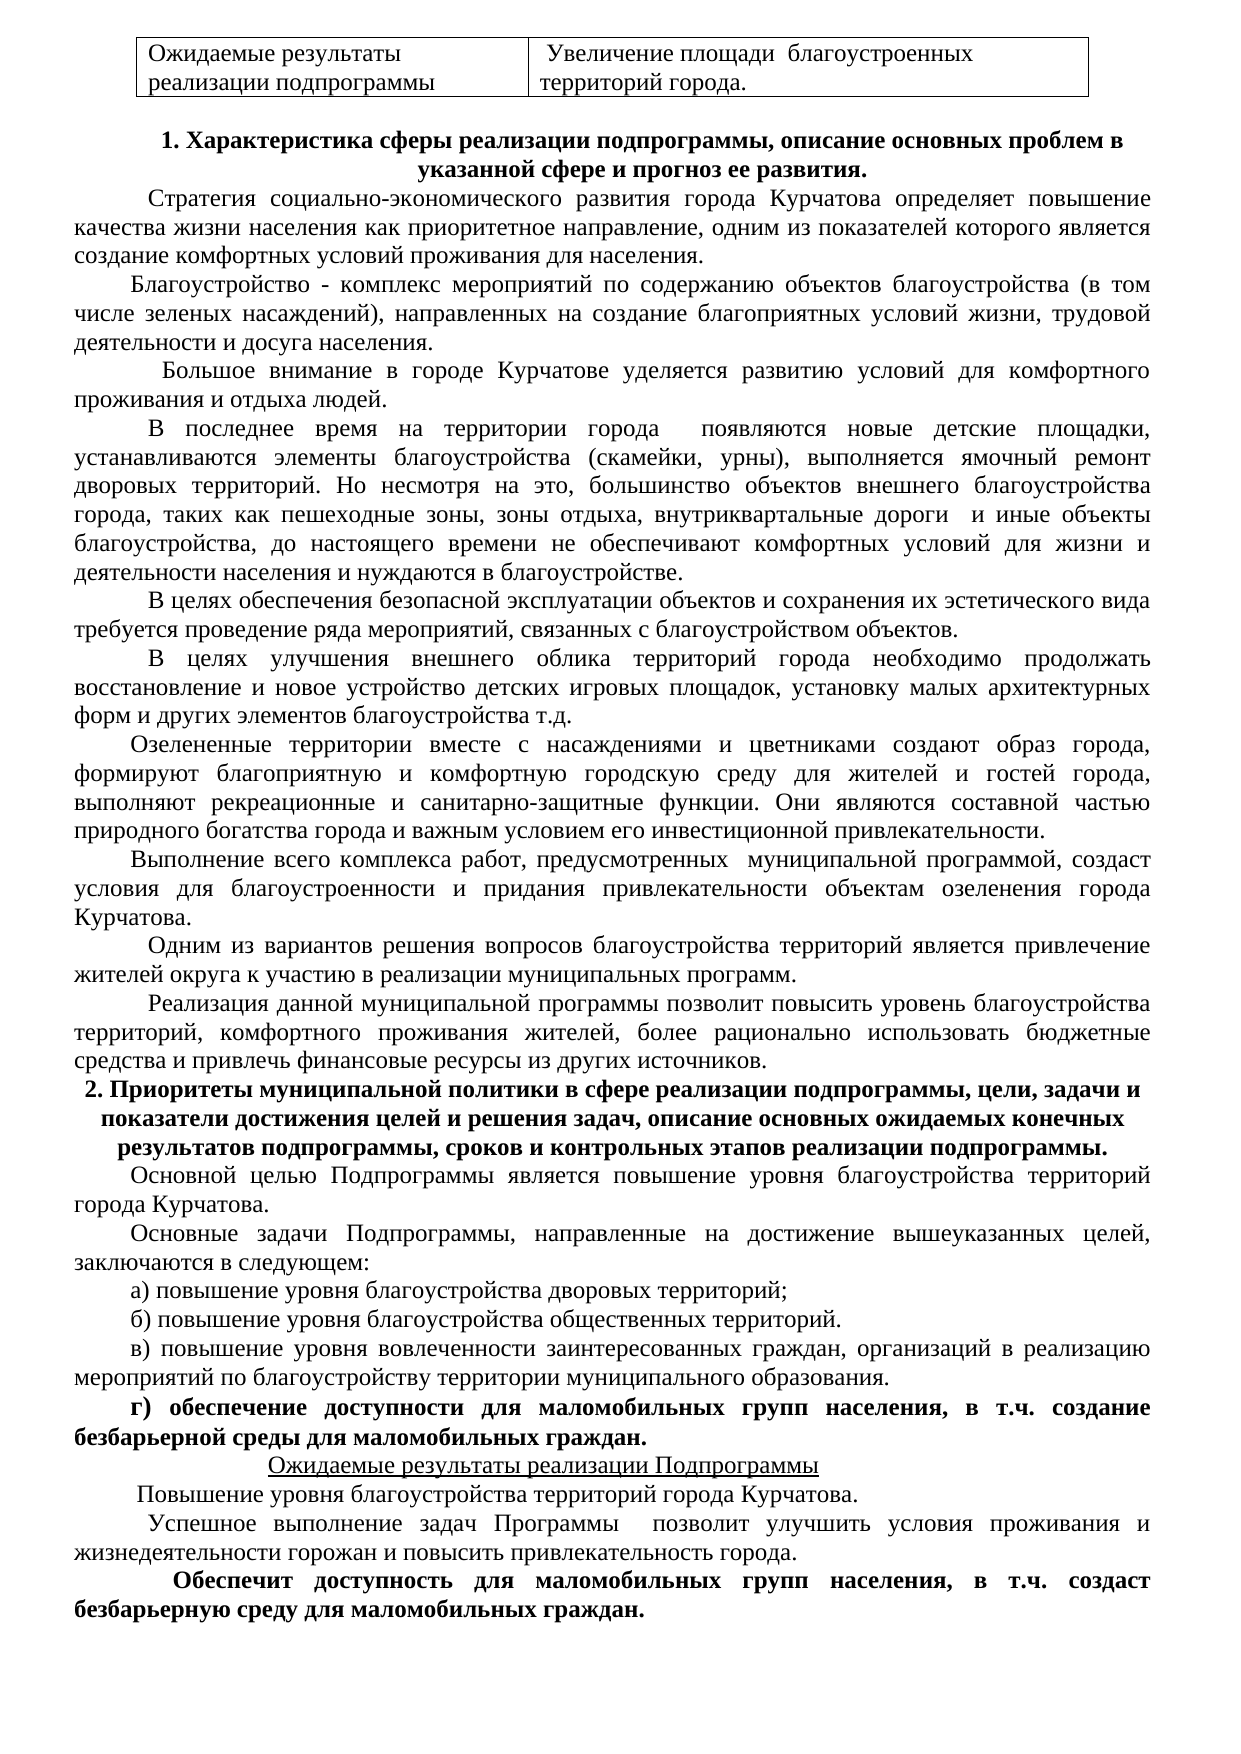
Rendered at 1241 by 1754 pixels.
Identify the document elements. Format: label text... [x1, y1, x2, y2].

text Ожидаемые результаты реализации Подпрограммы [74, 1450, 1152, 1479]
table_cell Ожидаемые результаты реализации подпрограммы [137, 38, 528, 96]
text Обеспечит доступность для маломобильных групп населения, в т.ч. создаст безбарьерную среду для маломобильных граждан. [74, 1565, 1152, 1623]
text Повышение уровня благоустройства территорий города Курчатова. [74, 1479, 1152, 1508]
text Реализация данной муниципальной программы позволит повысить уровень благоустройства территорий, комфортного проживания жителей, более рационально использовать бюджетные средства и привлечь финансовые ресурсы из других источников. [74, 988, 1152, 1074]
text Основной целью Подпрограммы является повышение уровня благоустройства территорий города Курчатова. [74, 1161, 1152, 1218]
text а) повышение уровня благоустройства дворовых территорий; [74, 1276, 1152, 1304]
text Большое внимание в городе Курчатове уделяется развитию условий для комфортного проживания и отдыха людей. [74, 356, 1152, 413]
text Основные задачи Подпрограммы, направленные на достижение вышеуказанных целей, заключаются в следующем: [74, 1218, 1152, 1276]
text Одним из вариантов решения вопросов благоустройства территорий является привлечение жителей округа к участию в реализации муниципальных программ. [74, 931, 1152, 988]
table_cell Увеличение площади благоустроенных территорий города. [529, 38, 1088, 96]
text Успешное выполнение задач Программы позволит улучшить условия проживания и жизнедеятельности горожан и повысить привлекательность города. [74, 1508, 1152, 1565]
text Озелененные территории вместе с насаждениями и цветниками создают образ города, формируют благоприятную и комфортную городскую среду для жителей и гостей города, выполняют рекреационные и санитарно-защитные функции. Они являются составной частью природного богатства города и важным условием его инвестиционной привлекательности. [74, 729, 1152, 844]
text б) повышение уровня благоустройства общественных территорий. [74, 1304, 1152, 1333]
text 2. Приоритеты муниципальной политики в сфере реализации подпрограммы, цели, задачи и показатели достижения целей и решения задач, описание основных ожидаемых конечных результатов подпрограммы, сроков и контрольных этапов реализации подпрограммы. [74, 1074, 1152, 1161]
text В целях обеспечения безопасной эксплуатации объектов и сохранения их эстетического вида требуется проведение ряда мероприятий, связанных с благоустройством объектов. [74, 586, 1152, 643]
text Выполнение всего комплекса работ, предусмотренных муниципальной программой, создаст условия для благоустроенности и придания привлекательности объектам озеленения города Курчатова. [74, 844, 1152, 931]
text Благоустройство - комплекс мероприятий по содержанию объектов благоустройства (в том числе зеленых насаждений), направленных на создание благоприятных условий жизни, трудовой деятельности и досуга населения. [74, 269, 1152, 356]
text Стратегия социально-экономического развития города Курчатова определяет повышение качества жизни населения как приоритетное направление, одним из показателей которого является создание комфортных условий проживания для населения. [74, 183, 1152, 269]
text в) повышение уровня вовлеченности заинтересованных граждан, организаций в реализацию мероприятий по благоустройству территории муниципального образования. [74, 1333, 1152, 1391]
text В целях улучшения внешнего облика территорий города необходимо продолжать восстановление и новое устройство детских игровых площадок, установку малых архитектурных форм и других элементов благоустройства т.д. [74, 643, 1152, 729]
text г) обеспечение доступности для маломобильных групп населения, в т.ч. создание безбарьерной среды для маломобильных граждан. [74, 1391, 1152, 1450]
text В последнее время на территории города появляются новые детские площадки, устанавливаются элементы благоустройства (скамейки, урны), выполняется ямочный ремонт дворовых территорий. Но несмотря на это, большинство объектов внешнего благоустройства города, таких как пешеходные зоны, зоны отдыха, внутриквартальные дороги и иные объекты благоустройства, до настоящего времени не обеспечивают комфортных условий для жизни и деятельности населения и нуждаются в благоустройстве. [74, 413, 1152, 586]
text 1. Характеристика сферы реализации подпрограммы, описание основных проблем в указанной сфере и прогноз ее развития. [133, 126, 1152, 183]
